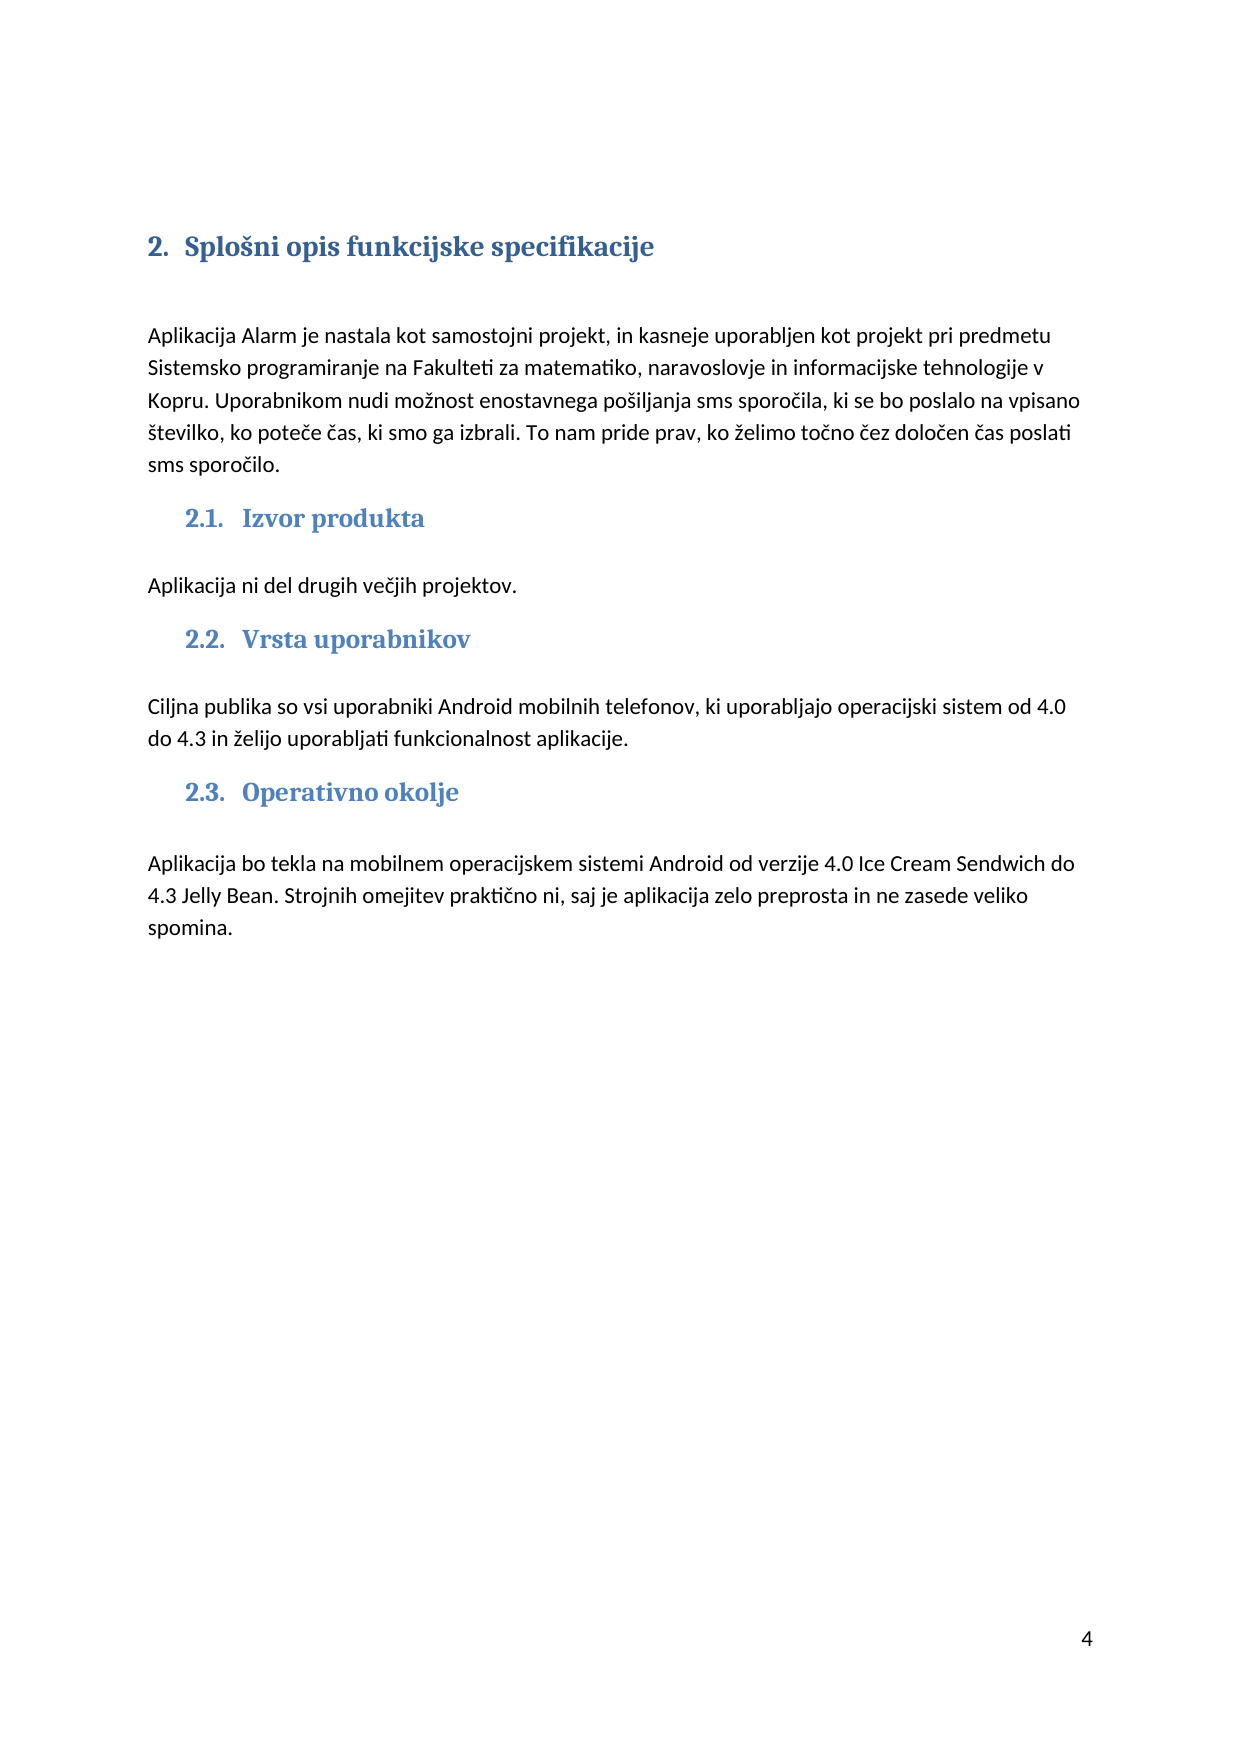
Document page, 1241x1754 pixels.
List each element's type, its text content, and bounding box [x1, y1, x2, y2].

subtitle Vrsta uporabnikov [185, 624, 1093, 655]
text Ciljna publika so vsi uporabniki Android mobilnih telefonov, ki uporabljajo operacijski sistem od 4.0 do 4.3 in želijo uporabljati funkcionalnost aplikacije. [148, 660, 1093, 752]
subtitle Izvor produkta [185, 503, 1093, 534]
subtitle Splošni opis funkcijske specifikacije [148, 230, 1093, 263]
text Aplikacija ni del drugih večjih projektov. [148, 539, 1093, 599]
text Aplikacija Alarm je nastala kot samostojni projekt, in kasneje uporabljen kot projekt pri predmetu Sistemsko programiranje na Fakulteti za matematiko, naravoslovje in informacijske tehnologije v Kopru. Uporabnikom nudi možnost enostavnega pošiljanja sms sporočila, ki se bo poslalo na vpisano številko, ko poteče čas, ki smo ga izbrali. To nam pride prav, ko želimo točno čez določen čas poslati sms sporočilo. [148, 321, 1093, 478]
subtitle Operativno okolje [185, 777, 1093, 844]
text Aplikacija bo tekla na mobilnem operacijskem sistemi Android od verzije 4.0 Ice Cream Sendwich do 4.3 Jelly Bean. Strojnih omejitev praktično ni, saj je aplikacija zelo preprosta in ne zasede veliko spomina. [148, 849, 1093, 941]
